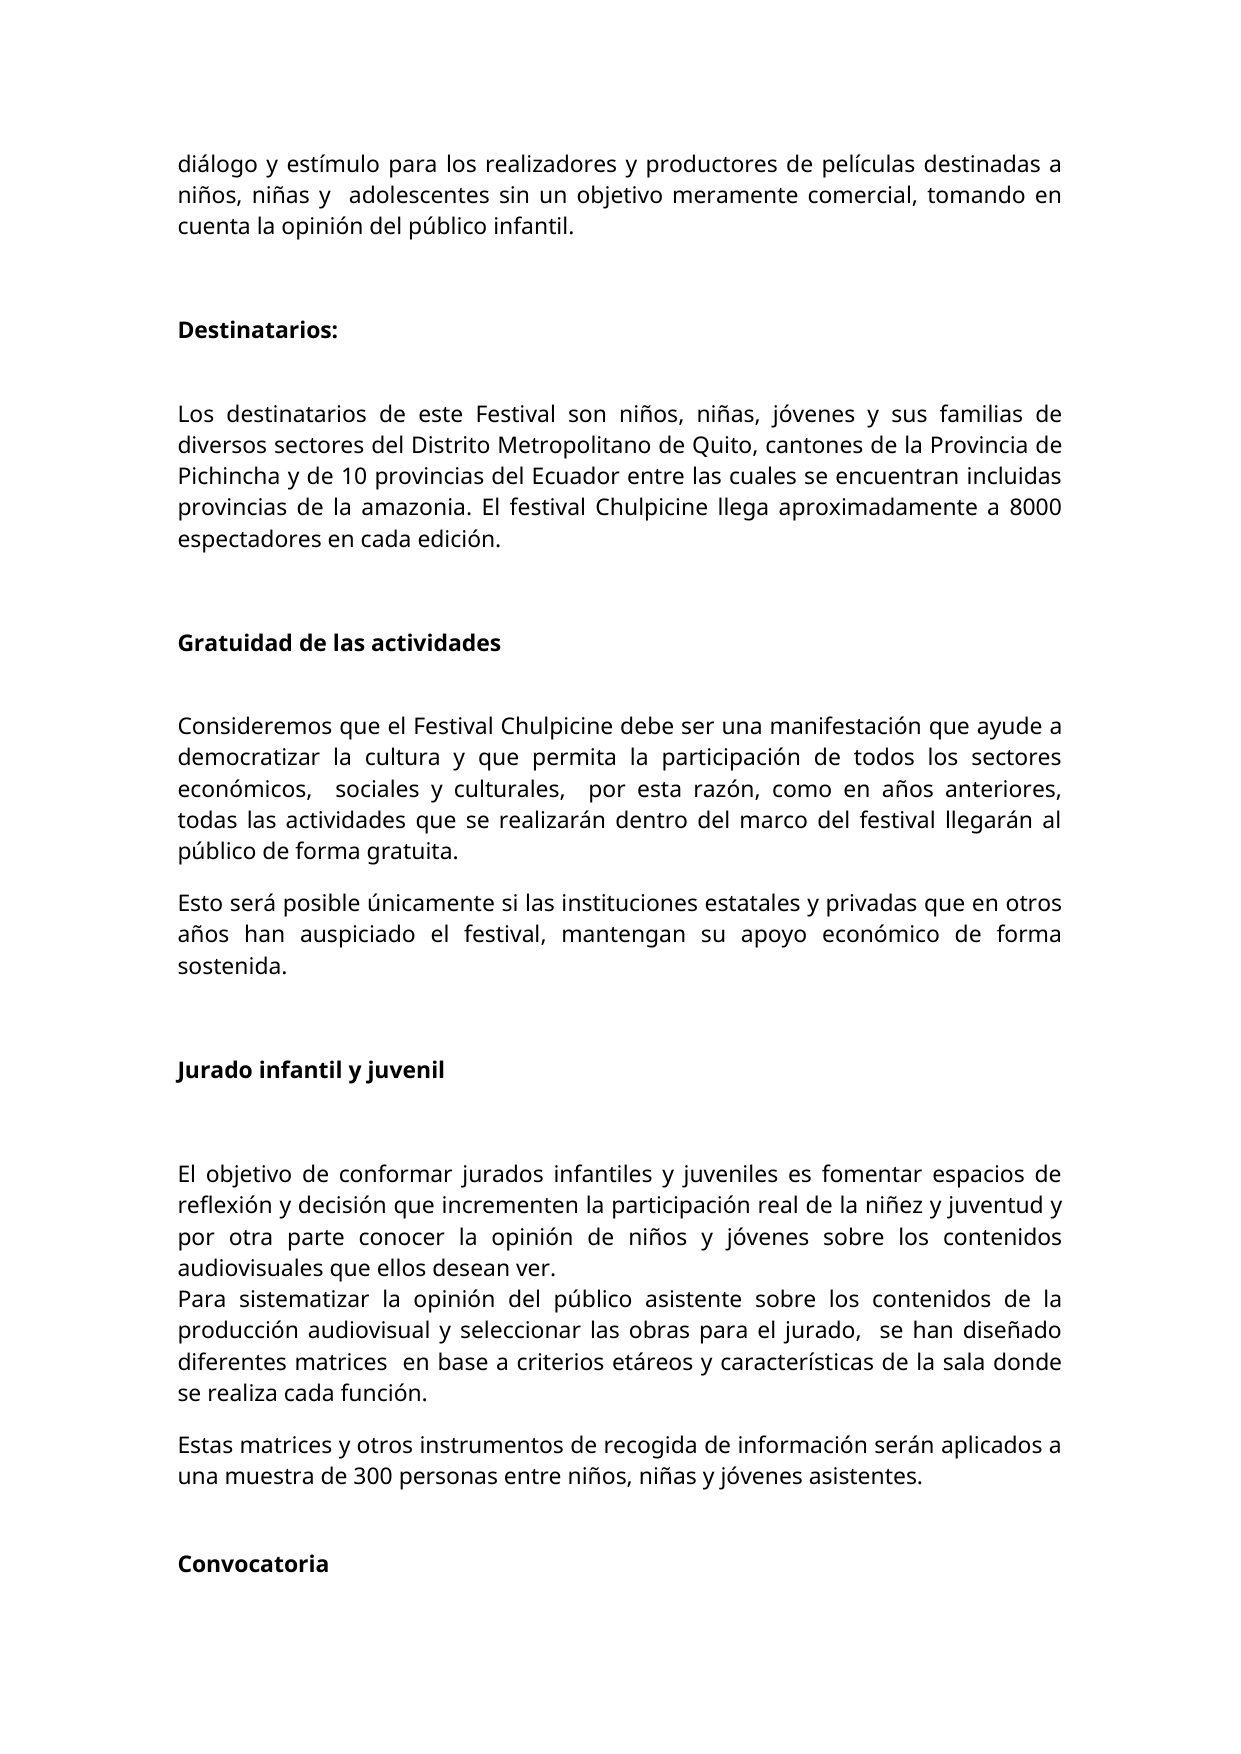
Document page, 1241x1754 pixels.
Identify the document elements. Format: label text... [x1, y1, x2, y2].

text El objetivo de conformar jurados infantiles y juveniles es fomentar espacios de reflexión y decisión que incrementen la participación real de la niñez y juventud y por otra parte conocer la opinión de niños y jóvenes sobre los contenidos audiovisuales que ellos desean ver. [177, 1158, 1063, 1283]
text Consideremos que el Festival Chulpicine debe ser una manifestación que ayude a democratizar la cultura y que permita la participación de todos los sectores económicos, sociales y culturales, por esta razón, como en años anteriores, todas las actividades que se realizarán dentro del marco del festival llegarán al público de forma gratuita. [177, 710, 1063, 866]
text Los destinatarios de este Festival son niños, niñas, jóvenes y sus familias de diversos sectores del Distrito Metropolitano de Quito, cantones de la Provincia de Pichincha y de 10 provincias del Ecuador entre las cuales se encuentran incluidas provincias de la amazonia. El festival Chulpicine llega aproximadamente a 8000 espectadores en cada edición. [177, 398, 1063, 554]
text Gratuidad de las actividades [177, 627, 1063, 658]
text Convocatoria [177, 1548, 1063, 1579]
text Jurado infantil y juvenil [177, 1054, 1063, 1085]
text Esto será posible únicamente si las instituciones estatales y privadas que en otros años han auspiciado el festival, mantengan su apoyo económico de forma sostenida. [177, 887, 1063, 981]
text Estas matrices y otros instrumentos de recogida de información serán aplicados a una muestra de 300 personas entre niños, niñas y jóvenes asistentes. [177, 1429, 1063, 1491]
text Destinatarios: [177, 314, 1063, 346]
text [177, 148, 1063, 241]
text Para sistematizar la opinión del público asistente sobre los contenidos de la producción audiovisual y seleccionar las obras para el jurado, se han diseñado diferentes matrices en base a criterios etáreos y características de la sala donde se realiza cada función. [177, 1283, 1063, 1408]
